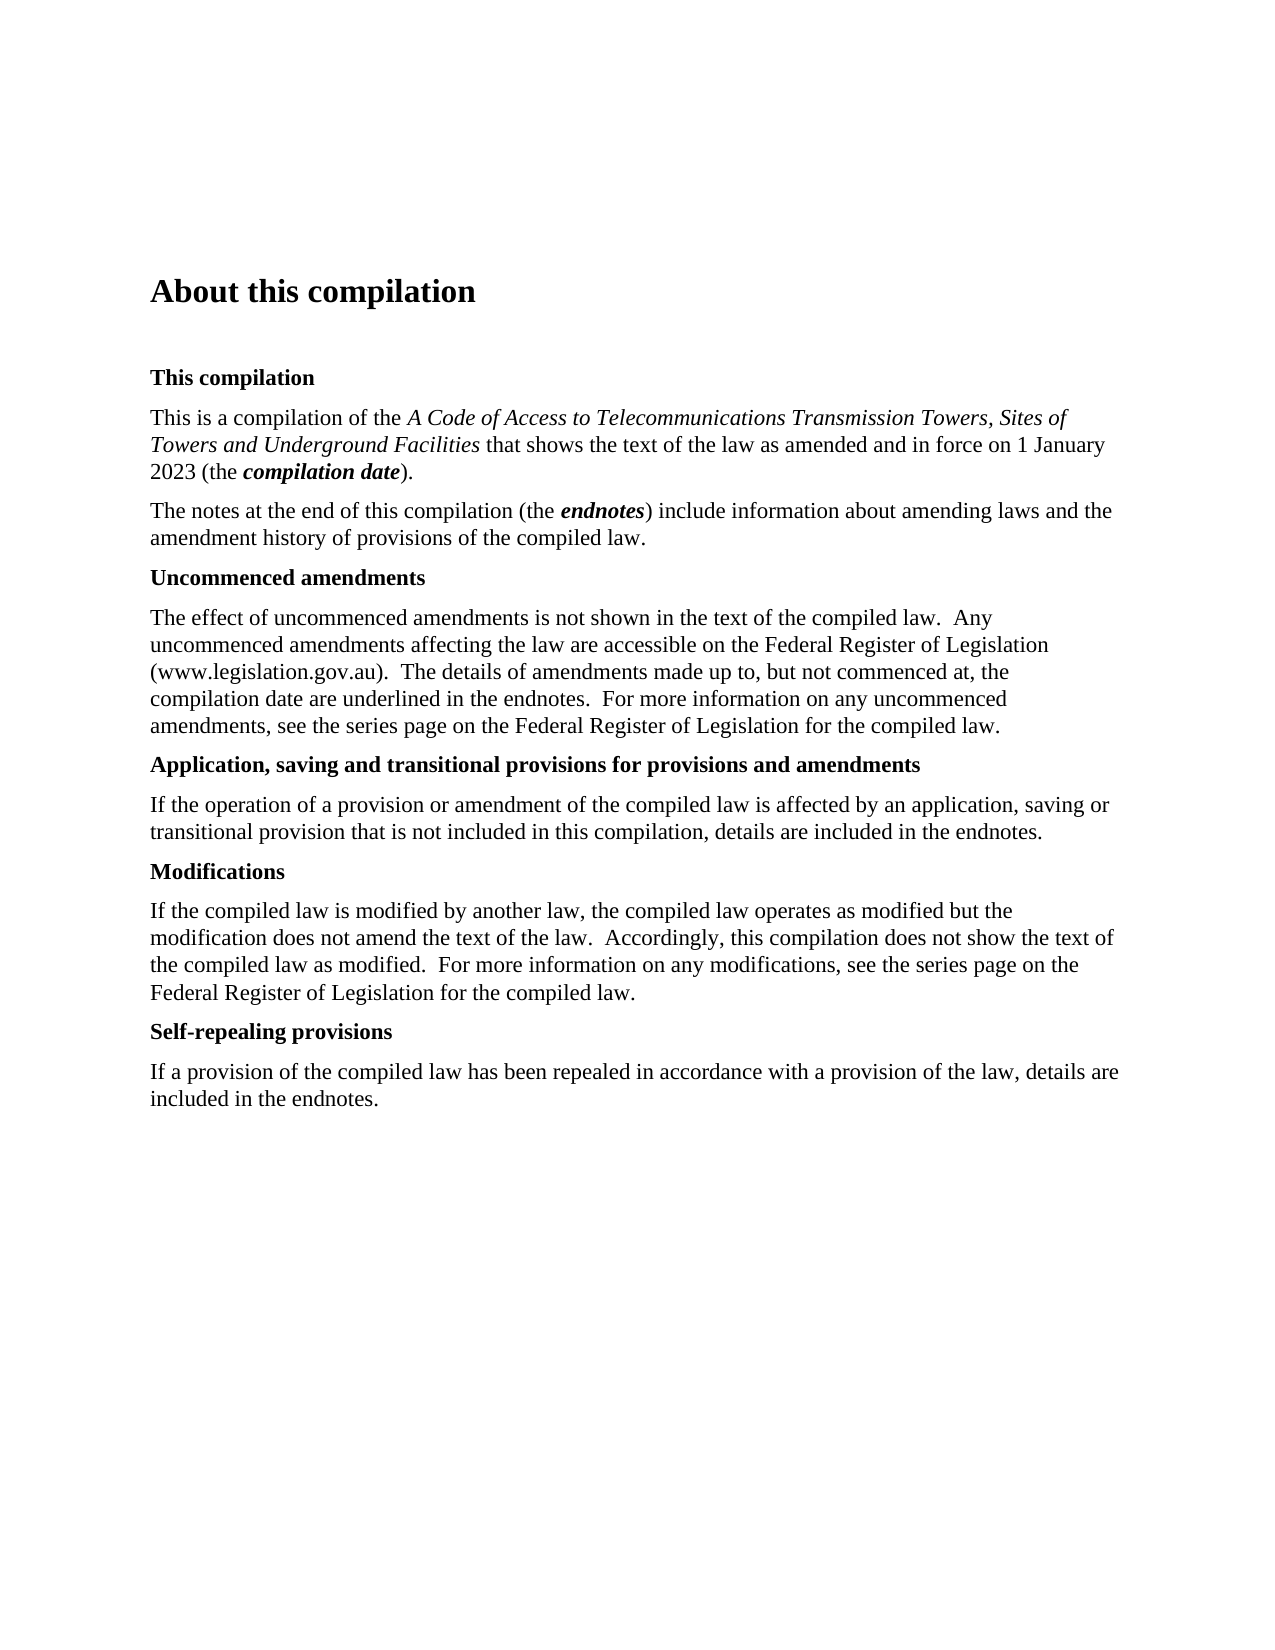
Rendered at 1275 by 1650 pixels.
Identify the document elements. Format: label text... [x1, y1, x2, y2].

text The notes at the end of this compilation (the endnotes) include information about amending laws and the amendment history of provisions of the compiled law. [150, 497, 1125, 551]
text This compilation [150, 363, 1125, 390]
text Modifications [150, 857, 1125, 884]
text The effect of uncommenced amendments is not shown in the text of the compiled law. Any uncommenced amendments affecting the law are accessible on the Federal Register of Legislation (www.legislation.gov.au). The details of amendments made up to, but not commenced at, the compilation date are underlined in the endnotes. For more information on any uncommenced amendments, see the series page on the Federal Register of Legislation for the compiled law. [150, 603, 1125, 738]
text About this compilation [150, 271, 1125, 309]
text This is a compilation of the A Code of Access to Telecommunications Transmission Towers, Sites of Towers and Underground Facilities that shows the text of the law as amended and in force on 1 January 2023 (the compilation date). [150, 403, 1125, 484]
text If the operation of a provision or amendment of the compiled law is affected by an application, saving or transitional provision that is not included in this compilation, details are included in the endnotes. [150, 790, 1125, 844]
text Uncommenced amendments [150, 563, 1125, 590]
text Application, saving and transitional provisions for provisions and amendments [150, 751, 1125, 778]
text Self-repealing provisions [150, 1017, 1125, 1044]
text If a provision of the compiled law has been repealed in accordance with a provision of the law, details are included in the endnotes. [150, 1057, 1125, 1111]
text If the compiled law is modified by another law, the compiled law operates as modified but the modification does not amend the text of the law. Accordingly, this compilation does not show the text of the compiled law as modified. For more information on any modifications, see the series page on the Federal Register of Legislation for the compiled law. [150, 897, 1125, 1005]
